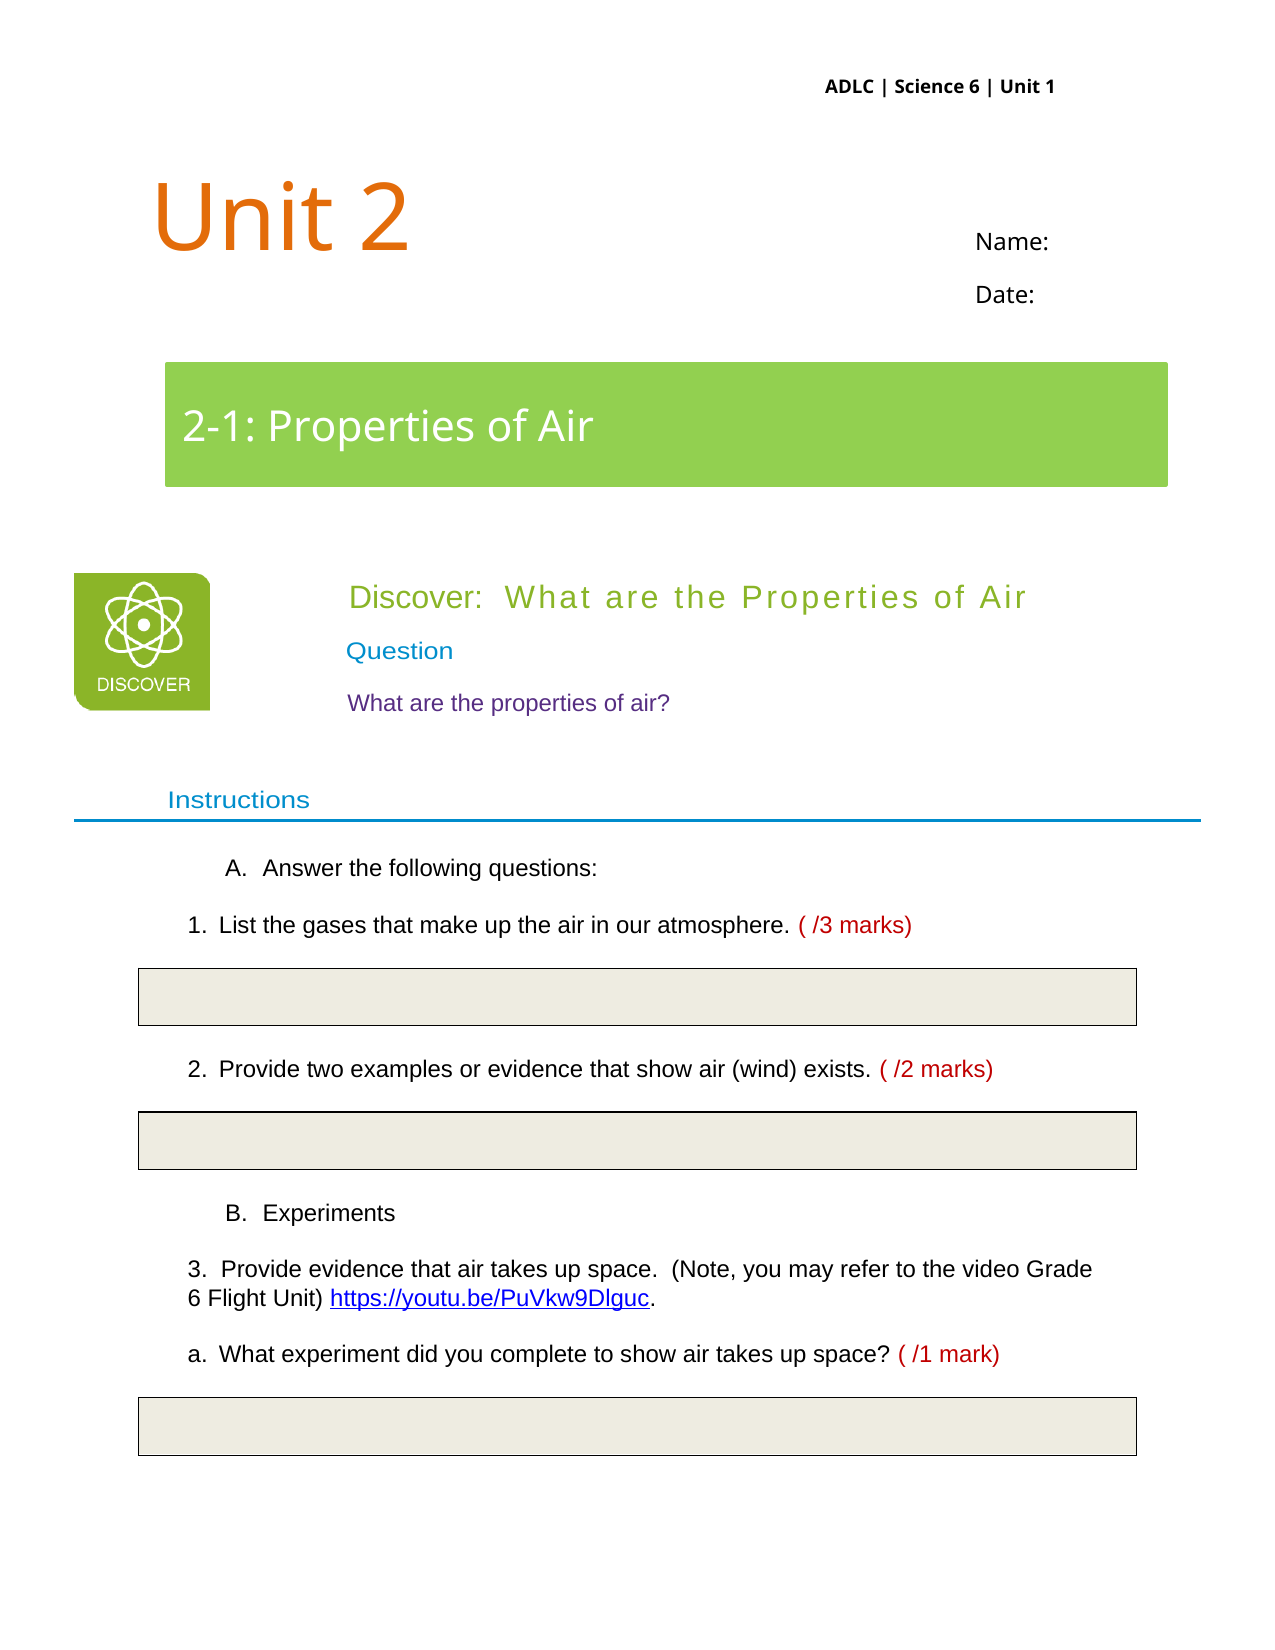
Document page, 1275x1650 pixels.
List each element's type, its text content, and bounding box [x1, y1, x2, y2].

list What experiment did you complete to show air takes up space? ( /1 mark) [187, 1340, 1108, 1368]
text Instructions [167, 786, 1127, 813]
text Question [346, 637, 1127, 664]
text Discover: What are the Properties of Air [348, 578, 1127, 615]
text Date: [900, 278, 1125, 310]
text What are the properties of air? [347, 689, 1127, 717]
picture [73, 572, 210, 711]
list Answer the following questions: [225, 854, 1108, 882]
text 3. Provide evidence that air takes up space. (Note, you may refer to the video Grade 6 Flight Unit) https://youtu.be/PuVkw9Dlguc. [187, 1255, 1108, 1311]
table_header [139, 1113, 1136, 1169]
table_header [139, 969, 1136, 1025]
text Unit 2 Name: [150, 150, 1125, 278]
list Provide two examples or evidence that show air (wind) exists. ( /2 marks) [187, 1055, 1108, 1082]
list Experiments [225, 1198, 1108, 1226]
table_header [139, 1398, 1136, 1454]
list List the gases that make up the air in our atmosphere. ( /3 marks) [187, 911, 1108, 938]
